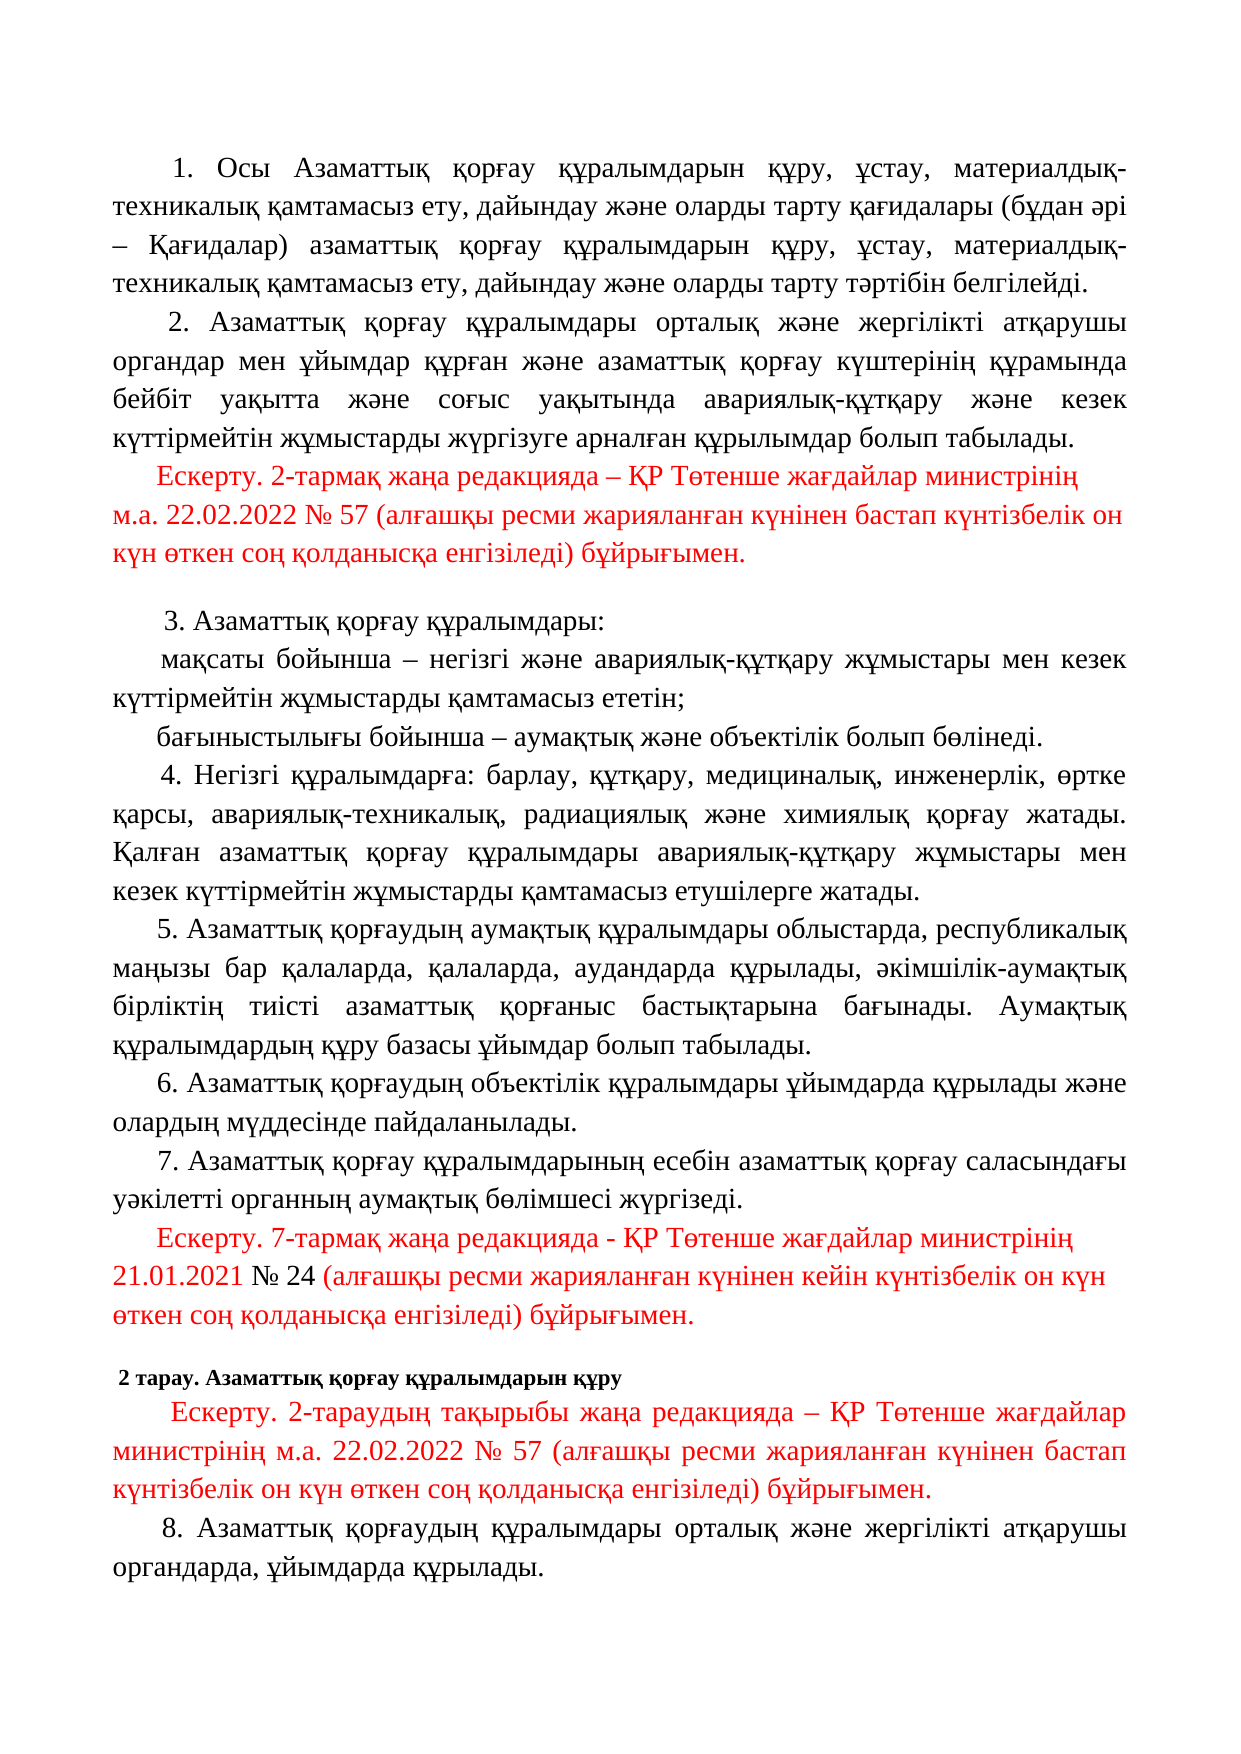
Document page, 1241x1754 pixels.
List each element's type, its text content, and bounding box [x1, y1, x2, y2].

text Ескерту. 7-тармақ жаңа редакцияда - ҚР Төтенше жағдайлар министрінің 21.01.2021 № 24 (алғашқы ресми жарияланған күнінен кейін күнтізбелік он күн өткен соң қолданысқа енгізіледі) бұйрығымен. [112, 1220, 1128, 1361]
text мақсаты бойынша – негізгі және авариялық-құтқару жұмыстары мен кезек күттірмейтін жұмыстарды қамтамасыз ететін; [112, 642, 1128, 714]
text 6. Азаматтық қорғаудың объектілік құралымдары ұйымдарда құрылады және олардың мүддесінде пайдаланылады. [112, 1066, 1128, 1138]
text 5. Азаматтық қорғаудың аумақтық құралымдары облыстарда, республикалық маңызы бар қалаларда, қалаларда, аудандарда құрылады, әкімшілік-аумақтық бірліктің тиісті азаматтық қорғаныс бастықтарына бағынады. Аумақтық құралымдардың құру базасы ұйымдар болып табылады. [112, 911, 1128, 1061]
text 7. Азаматтық қорғау құралымдарының есебін азаматтық қорғау саласындағы уәкілетті органның аумақтық бөлімшесі жүргізеді. [112, 1143, 1128, 1215]
text Ескерту. 2-тараудың тақырыбы жаңа редакцияда – ҚР Төтенше жағдайлар министрінің м.а. 22.02.2022 № 57 (алғашқы ресми жарияланған күнінен бастап күнтізбелік он күн өткен соң қолданысқа енгізіледі) бұйрығымен. [112, 1394, 1128, 1505]
text 2 тарау. Азаматтық қорғау құралымдарын құру [112, 1364, 1128, 1391]
text 4. Негізгі құралымдарға: барлау, құтқару, медициналық, инженерлік, өртке қарсы, авариялық-техникалық, радиациялық және химиялық қорғау жатады. Қалған азаматтық қорғау құралымдары авариялық-құтқару жұмыстары мен кезек күттірмейтін жұмыстарды қамтамасыз етушілерге жатады. [112, 757, 1128, 906]
text 3. Азаматтық қорғау құралымдары: [112, 603, 1128, 637]
text Ескерту. 2-тармақ жаңа редакцияда – ҚР Төтенше жағдайлар министрінің м.а. 22.02.2022 № 57 (алғашқы ресми жарияланған күнінен бастап күнтізбелік он күн өткен соң қолданысқа енгізіледі) бұйрығымен. [112, 458, 1128, 599]
text 1. Осы Азаматтық қорғау құралымдарын құру, ұстау, материалдық-техникалық қамтамасыз ету, дайындау және оларды тарту қағидалары (бұдан әрі – Қағидалар) азаматтық қорғау құралымдарын құру, ұстау, материалдық-техникалық қамтамасыз ету, дайындау және оларды тарту тәртібін белгілейді. [112, 150, 1128, 299]
text бағыныстылығы бойынша – аумақтық және объектілік болып бөлінеді. [112, 719, 1128, 752]
text 2. Азаматтық қорғау құралымдары орталық және жергілікті атқарушы органдар мен ұйымдар құрған және азаматтық қорғау күштерінің құрамында бейбіт уақытта және соғыс уақытында авариялық-құтқару және кезек күттірмейтін жұмыстарды жүргізуге арналған құрылымдар болып табылады. [112, 304, 1128, 453]
text 8. Азаматтық қорғаудың құралымдары орталық және жергілікті атқарушы органдарда, ұйымдарда құрылады. [112, 1510, 1128, 1582]
